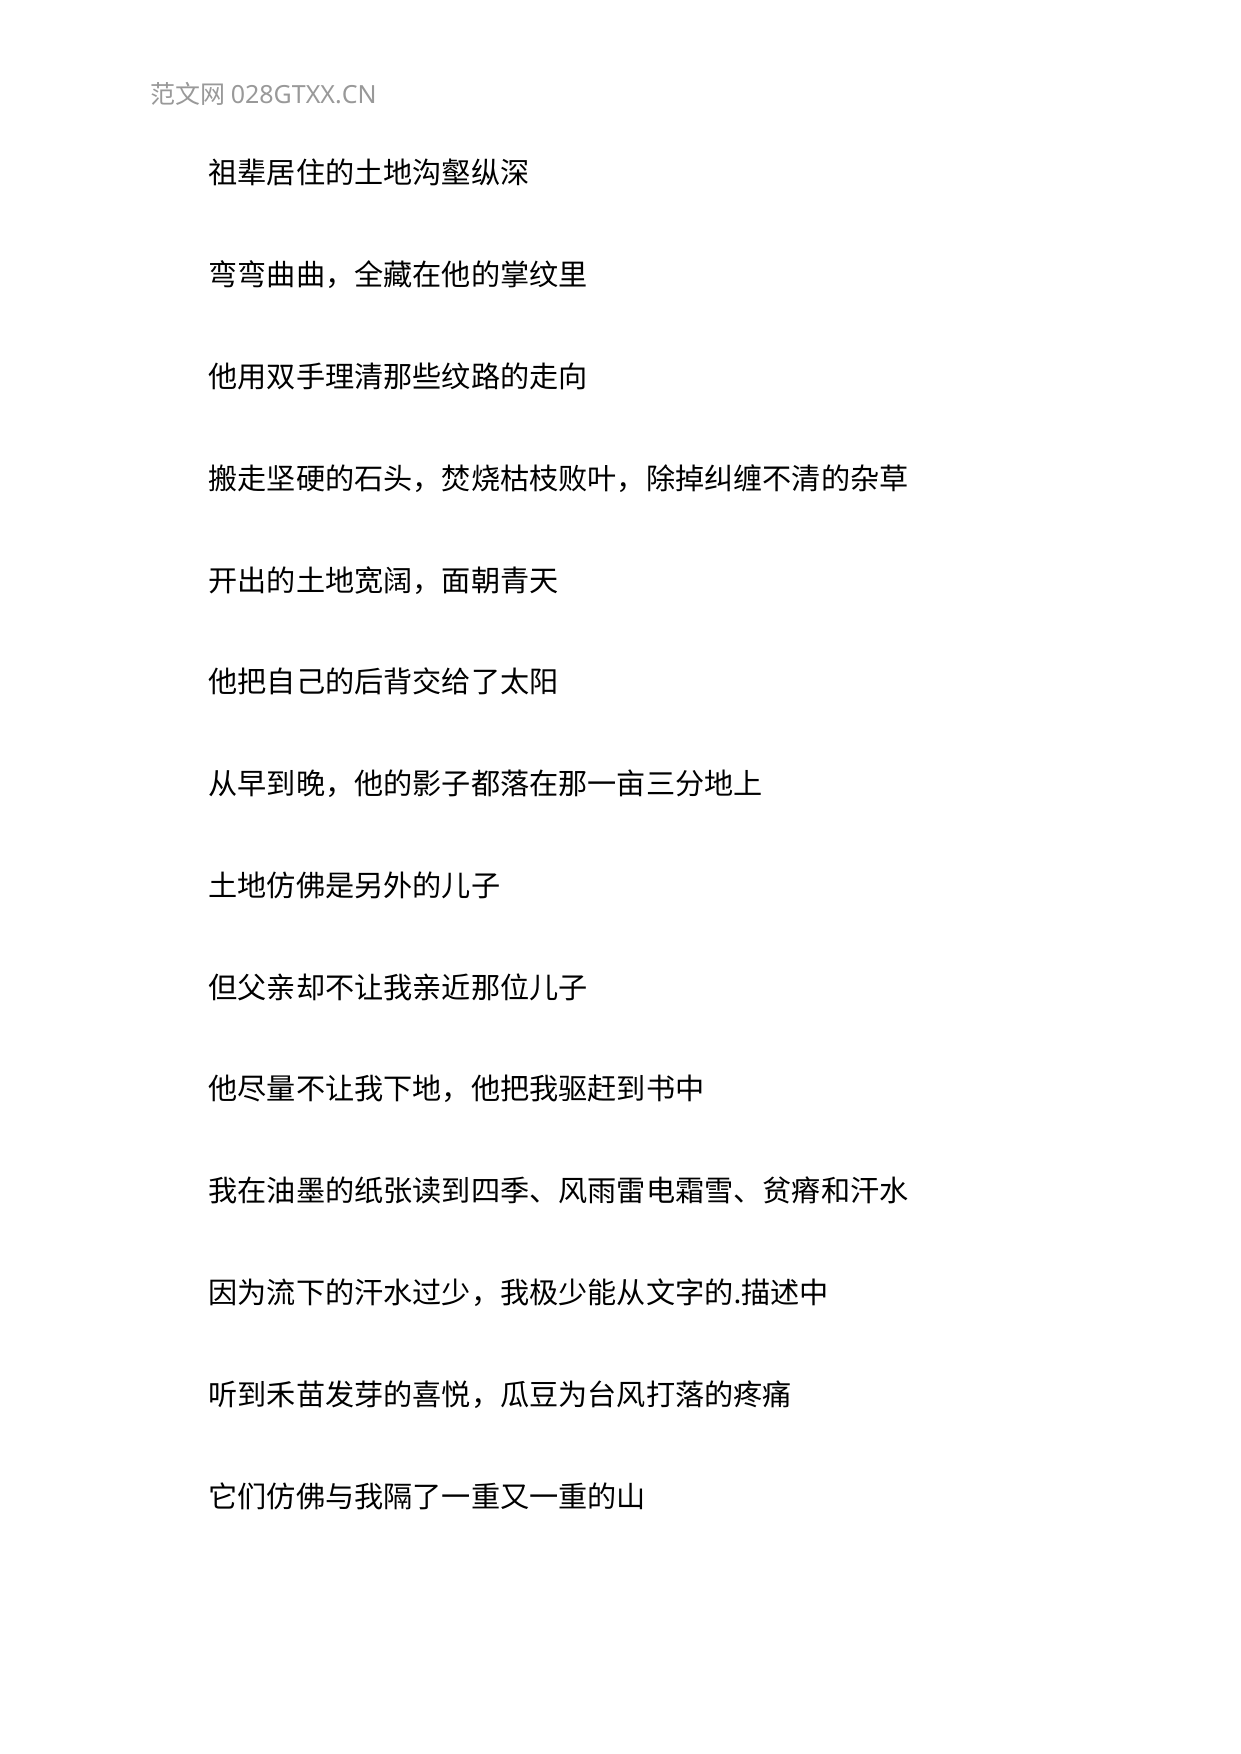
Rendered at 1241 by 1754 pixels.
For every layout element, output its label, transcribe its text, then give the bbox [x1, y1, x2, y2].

text 开出的土地宽阔，面朝青天 [150, 557, 1090, 599]
text 它们仿佛与我隔了一重又一重的山 [150, 1473, 1090, 1516]
text 他尽量不让我下地，他把我驱赶到书中 [150, 1066, 1090, 1108]
text 从早到晚，他的影子都落在那一亩三分地上 [150, 761, 1090, 803]
text 他用双手理清那些纹路的走向 [150, 353, 1090, 396]
text 因为流下的汗水过少，我极少能从文字的.描述中 [150, 1269, 1090, 1312]
text 我在油墨的纸张读到四季、风雨雷电霜雪、贫瘠和汗水 [150, 1168, 1090, 1210]
text 祖辈居住的土地沟壑纵深 [150, 150, 1090, 192]
text 听到禾苗发芽的喜悦，瓜豆为台风打落的疼痛 [150, 1371, 1090, 1414]
text 土地仿佛是另外的儿子 [150, 862, 1090, 905]
text 搬走坚硬的石头，焚烧枯枝败叶，除掉纠缠不清的杂草 [150, 455, 1090, 498]
text 但父亲却不让我亲近那位儿子 [150, 964, 1090, 1006]
text 弯弯曲曲，全藏在他的掌纹里 [150, 252, 1090, 294]
text 他把自己的后背交给了太阳 [150, 659, 1090, 701]
